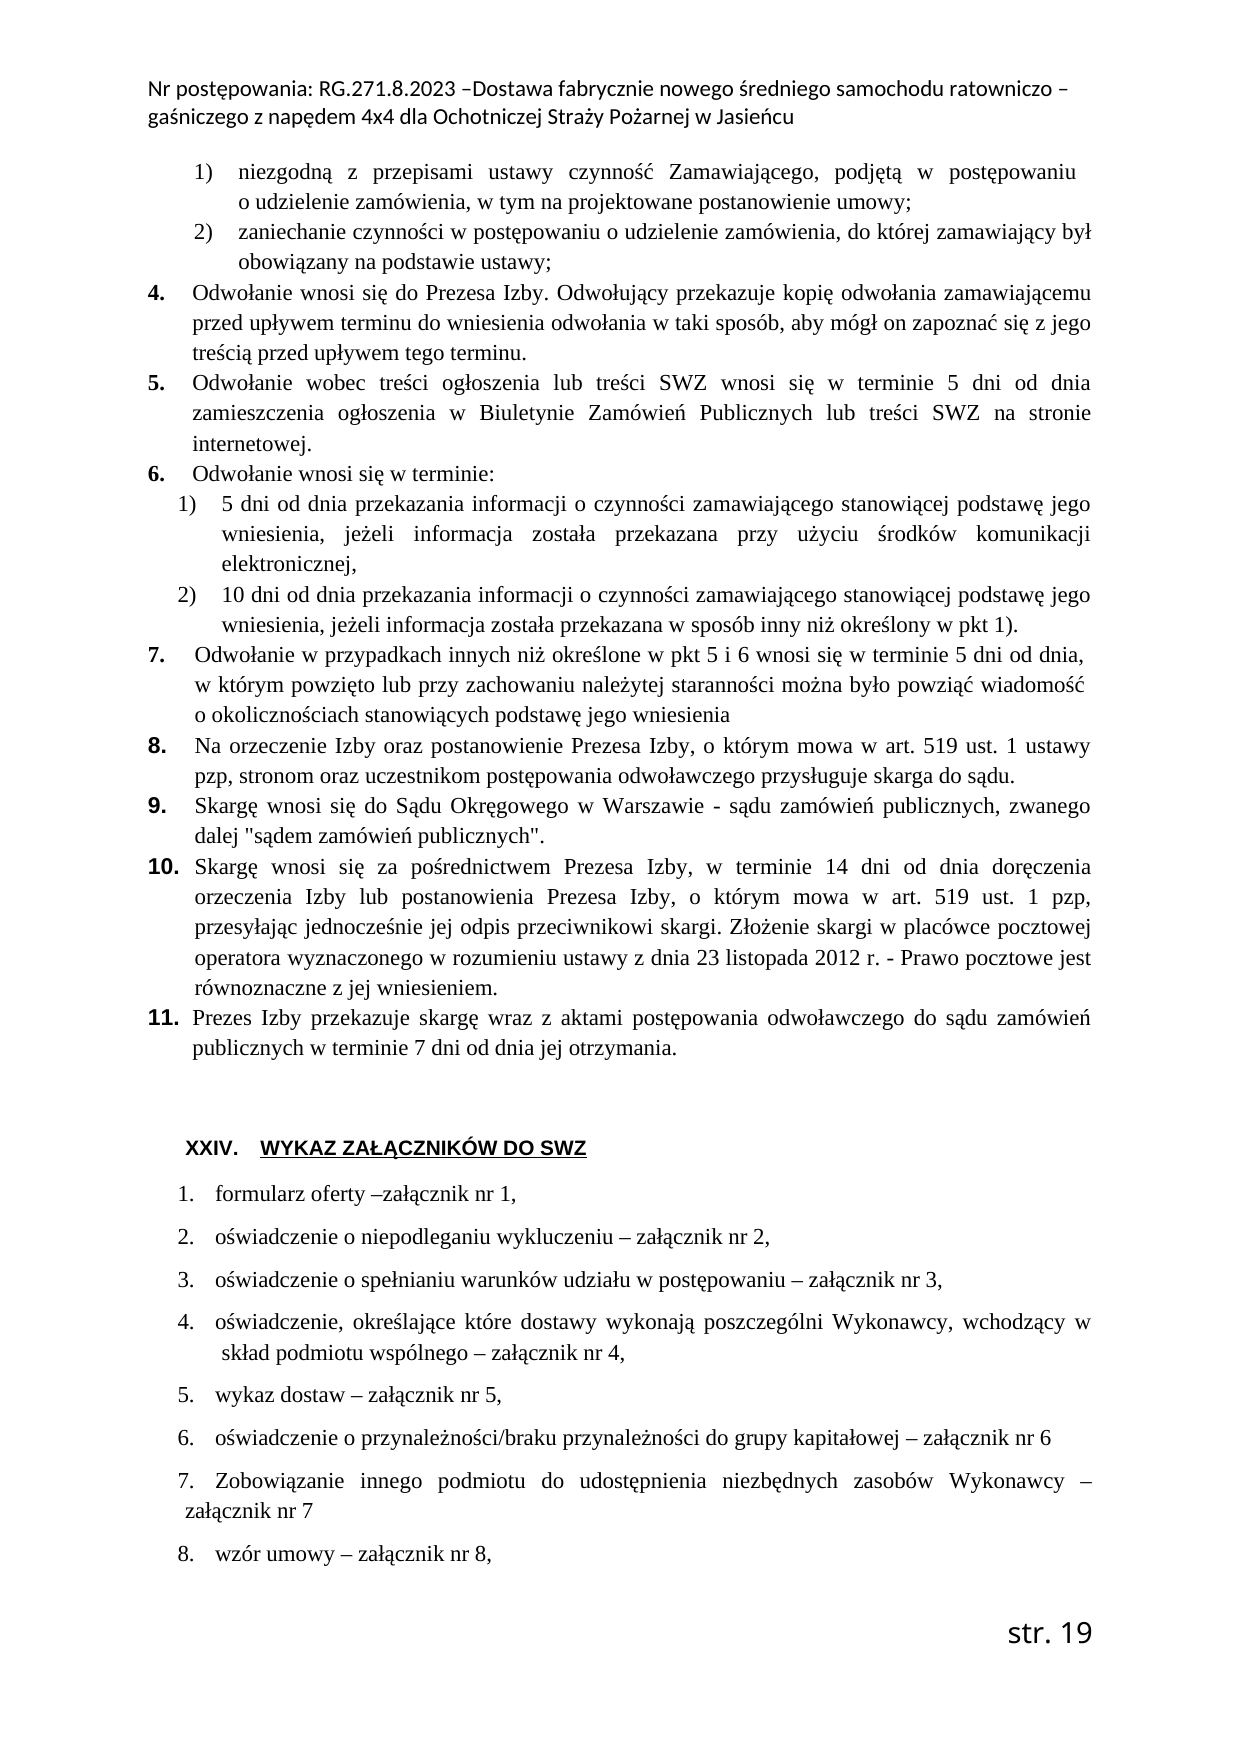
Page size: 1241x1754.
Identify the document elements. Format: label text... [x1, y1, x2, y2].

list WYKAZ ZAŁĄCZNIKÓW DO SWZ [185, 1136, 1093, 1160]
list Na orzeczenie Izby oraz postanowienie Prezesa Izby, o którym mowa w art. 519 ust. 1 ustawy pzp, stronom oraz uczestnikom postępowania odwoławczego przysługuje skarga do sądu. [148, 732, 1093, 788]
list oświadczenie o niepodleganiu wykluczeniu – załącznik nr 2, [177, 1223, 1093, 1249]
text 2) 10 dni od dnia przekazania informacji o czynności zamawiającego stanowiącej podstawę jego wniesienia, jeżeli informacja została przekazana w sposób inny niż określony w pkt 1). [177, 581, 1093, 637]
text 5. Odwołanie wobec treści ogłoszenia lub treści SWZ wnosi się w terminie 5 dni od dnia zamieszczenia ogłoszenia w Biuletynie Zamówień Publicznych lub treści SWZ na stronie internetowej. [148, 369, 1093, 456]
list oświadczenie o spełnianiu warunków udziału w postępowaniu – załącznik nr 3, [177, 1266, 1093, 1292]
list wykaz dostaw – załącznik nr 5, [177, 1381, 1093, 1408]
list Zobowiązanie innego podmiotu do udostępnienia niezbędnych zasobów Wykonawcy – załącznik nr 7 [177, 1467, 1093, 1523]
text 1) 5 dni od dnia przekazania informacji o czynności zamawiającego stanowiącej podstawę jego wniesienia, jeżeli informacja została przekazana przy użyciu środków komunikacji elektronicznej, [177, 490, 1093, 577]
list Skargę wnosi się za pośrednictwem Prezesa Izby, w terminie 14 dni od dnia doręczenia orzeczenia Izby lub postanowienia Prezesa Izby, o którym mowa w art. 519 ust. 1 pzp, przesyłając jednocześnie jej odpis przeciwnikowi skargi. Złożenie skargi w placówce pocztowej operatora wyznaczonego w rozumieniu ustawy z dnia 23 listopada 2012 r. - Prawo pocztowe jest równoznaczne z jej wniesieniem. [148, 853, 1093, 1000]
text 1) niezgodną z przepisami ustawy czynność Zamawiającego, podjętą w postępowaniu o udzielenie zamówienia, w tym na projektowane postanowienie umowy; [194, 158, 1093, 214]
list Skargę wnosi się do Sądu Okręgowego w Warszawie - sądu zamówień publicznych, zwanego dalej "sądem zamówień publicznych". [148, 792, 1093, 849]
text 2) zaniechanie czynności w postępowaniu o udzielenie zamówienia, do której zamawiający był obowiązany na podstawie ustawy; [194, 218, 1093, 275]
list formularz oferty –załącznik nr 1, [177, 1180, 1093, 1207]
text 7. Odwołanie w przypadkach innych niż określone w pkt 5 i 6 wnosi się w terminie 5 dni od dnia, w którym powzięto lub przy zachowaniu należytej staranności można było powziąć wiadomość o okolicznościach stanowiących podstawę jego wniesienia [148, 641, 1093, 728]
list oświadczenie o przynależności/braku przynależności do grupy kapitałowej – załącznik nr 6 [177, 1424, 1093, 1450]
list Prezes Izby przekazuje skargę wraz z aktami postępowania odwoławczego do sądu zamówień publicznych w terminie 7 dni od dnia jej otrzymania. [148, 1004, 1093, 1061]
text 6. Odwołanie wnosi się w terminie: [148, 460, 1093, 486]
list Odwołanie wnosi się do Prezesa Izby. Odwołujący przekazuje kopię odwołania zamawiającemu przed upływem terminu do wniesienia odwołania w taki sposób, aby mógł on zapoznać się z jego treścią przed upływem tego terminu. [148, 279, 1093, 365]
list wzór umowy – załącznik nr 8, [177, 1540, 1093, 1566]
list oświadczenie, określające które dostawy wykonają poszczególni Wykonawcy, wchodzący w skład podmiotu wspólnego – załącznik nr 4, [177, 1308, 1093, 1365]
